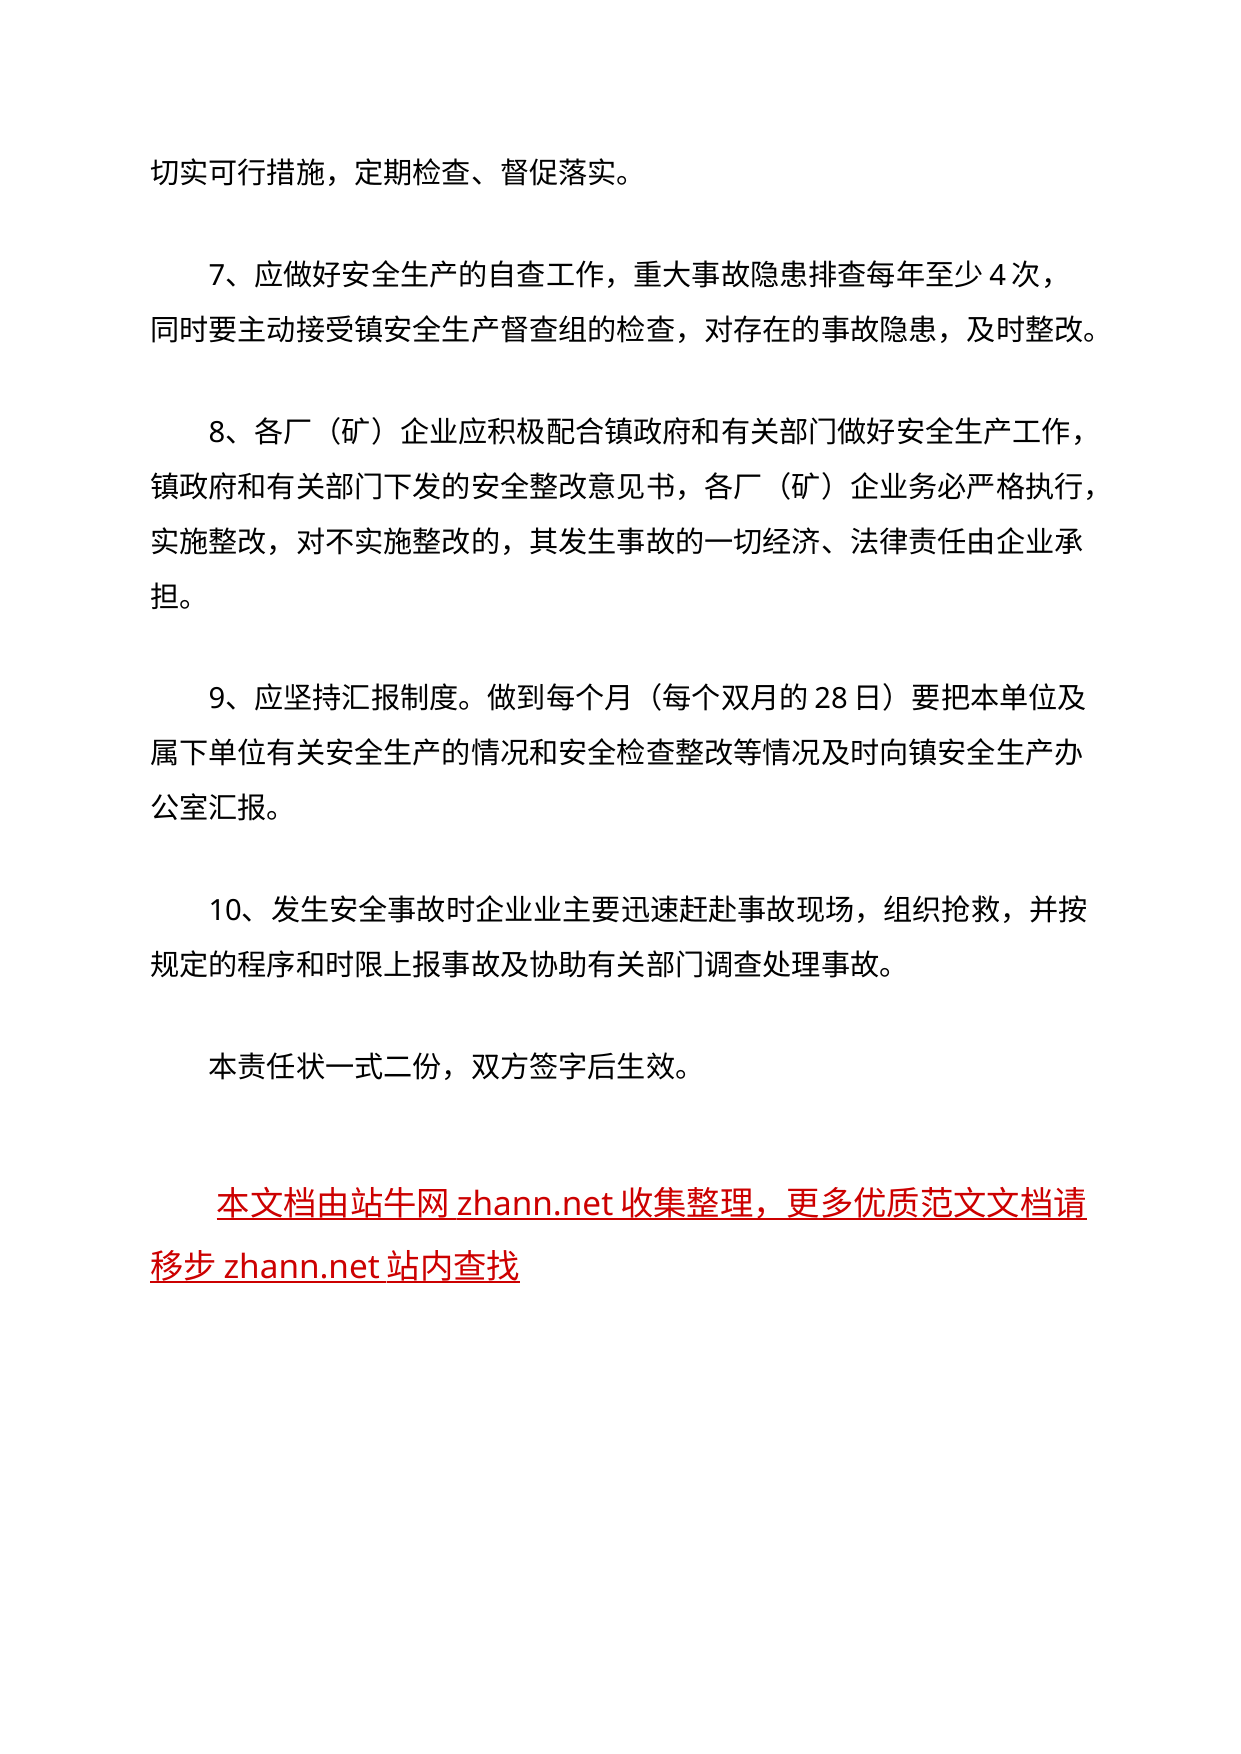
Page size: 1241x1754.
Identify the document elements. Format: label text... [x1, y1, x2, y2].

text 10、发生安全事故时企业业主要迅速赶赴事故现场，组织抢救，并按规定的程序和时限上报事故及协助有关部门调查处理事故。 [150, 887, 1090, 984]
text 本责任状一式二份，双方签字后生效。 [150, 1043, 1090, 1086]
text 9、应坚持汇报制度。做到每个月（每个双月的28日）要把本单位及属下单位有关安全生产的情况和安全检查整改等情况及时向镇安全生产办公室汇报。 [150, 675, 1090, 827]
text 7、应做好安全生产的自查工作，重大事故隐患排查每年至少4次，同时要主动接受镇安全生产督查组的检查，对存在的事故隐患，及时整改。 [150, 252, 1090, 349]
text 8、各厂（矿）企业应积极配合镇政府和有关部门做好安全生产工作，镇政府和有关部门下发的安全整改意见书，各厂（矿）企业务必严格执行，实施整改，对不实施整改的，其发生事故的一切经济、法律责任由企业承担。 [150, 408, 1090, 616]
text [150, 150, 1090, 192]
text 本文档由站牛网zhann.net收集整理，更多优质范文文档请移步zhann.net站内查找 [150, 1177, 1090, 1288]
